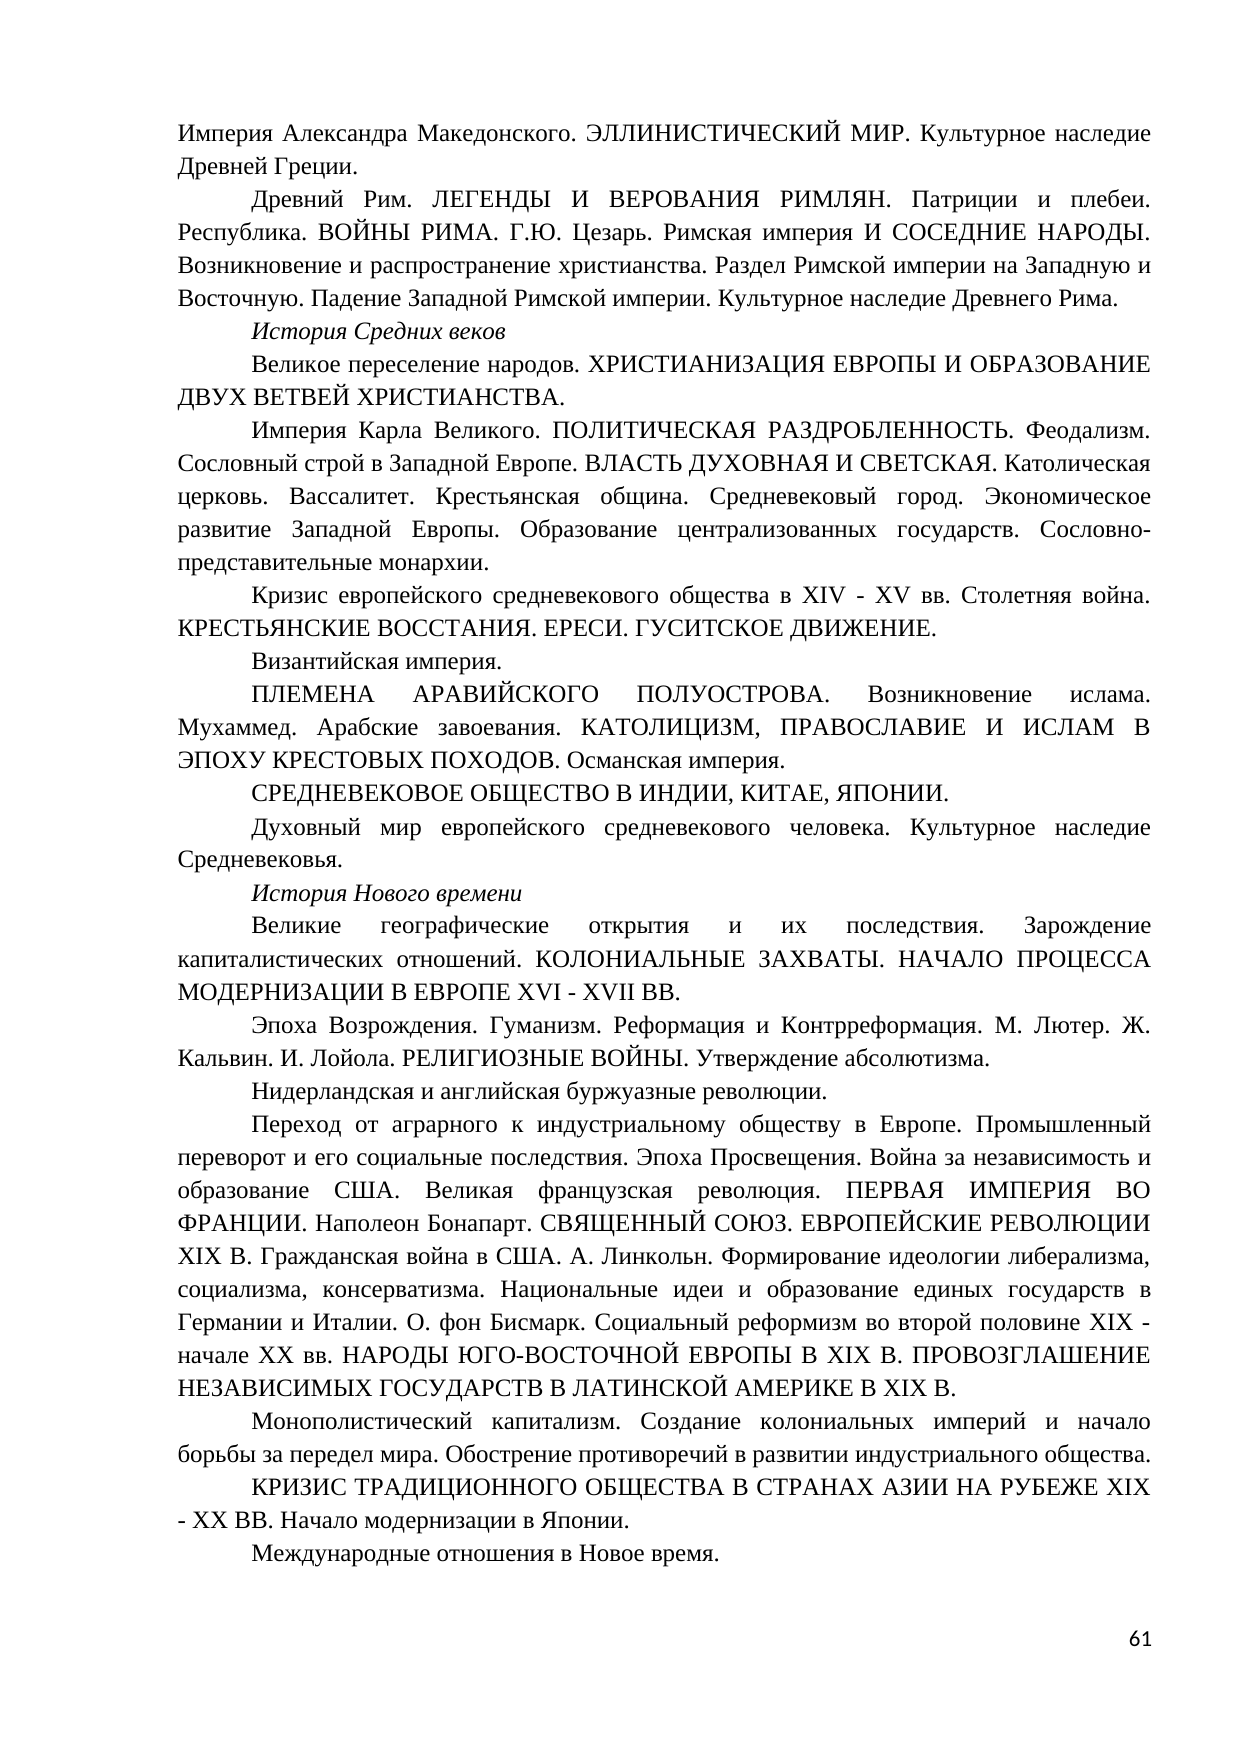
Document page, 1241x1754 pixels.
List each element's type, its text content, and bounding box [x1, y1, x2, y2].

text История Нового времени [177, 878, 1152, 906]
text Древний Рим. ЛЕГЕНДЫ И ВЕРОВАНИЯ РИМЛЯН. Патриции и плебеи. Республика. ВОЙНЫ РИМА. Г.Ю. Цезарь. Римская империя И СОСЕДНИЕ НАРОДЫ. Возникновение и распространение христианства. Раздел Римской империи на Западную и Восточную. Падение Западной Римской империи. Культурное наследие Древнего Рима. [177, 184, 1152, 312]
text Переход от аграрного к индустриальному обществу в Европе. Промышленный переворот и его социальные последствия. Эпоха Просвещения. Война за независимость и образование США. Великая французская революция. ПЕРВАЯ ИМПЕРИЯ ВО ФРАНЦИИ. Наполеон Бонапарт. СВЯЩЕННЫЙ СОЮЗ. ЕВРОПЕЙСКИЕ РЕВОЛЮЦИИ XIX В. Гражданская война в США. А. Линкольн. Формирование идеологии либерализма, социализма, консерватизма. Национальные идеи и образование единых государств в Германии и Италии. О. фон Бисмарк. Социальный реформизм во второй половине XIX - начале XX вв. НАРОДЫ ЮГО-ВОСТОЧНОЙ ЕВРОПЫ В XIX В. ПРОВОЗГЛАШЕНИЕ НЕЗАВИСИМЫХ ГОСУДАРСТВ В ЛАТИНСКОЙ АМЕРИКЕ В XIX В. [177, 1109, 1152, 1402]
text Великие географические открытия и их последствия. Зарождение капиталистических отношений. КОЛОНИАЛЬНЫЕ ЗАХВАТЫ. НАЧАЛО ПРОЦЕССА МОДЕРНИЗАЦИИ В ЕВРОПЕ XVI - XVII ВВ. [177, 911, 1152, 1005]
text ПЛЕМЕНА АРАВИЙСКОГО ПОЛУОСТРОВА. Возникновение ислама. Мухаммед. Арабские завоевания. КАТОЛИЦИЗМ, ПРАВОСЛАВИЕ И ИСЛАМ В ЭПОХУ КРЕСТОВЫХ ПОХОДОВ. Османская империя. [177, 679, 1152, 774]
text СРЕДНЕВЕКОВОЕ ОБЩЕСТВО В ИНДИИ, КИТАЕ, ЯПОНИИ. [177, 778, 1152, 807]
text Нидерландская и английская буржуазные революции. [177, 1076, 1152, 1104]
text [177, 118, 1152, 180]
text История Средних веков [177, 316, 1152, 345]
text Империя Карла Великого. ПОЛИТИЧЕСКАЯ РАЗДРОБЛЕННОСТЬ. Феодализм. Сословный строй в Западной Европе. ВЛАСТЬ ДУХОВНАЯ И СВЕТСКАЯ. Католическая церковь. Вассалитет. Крестьянская община. Средневековый город. Экономическое развитие Западной Европы. Образование централизованных государств. Сословно-представительные монархии. [177, 415, 1152, 576]
text Кризис европейского средневекового общества в XIV - XV вв. Столетняя война. КРЕСТЬЯНСКИЕ ВОССТАНИЯ. ЕРЕСИ. ГУСИТСКОЕ ДВИЖЕНИЕ. [177, 580, 1152, 642]
text КРИЗИС ТРАДИЦИОННОГО ОБЩЕСТВА В СТРАНАХ АЗИИ НА РУБЕЖЕ XIX - XX ВВ. Начало модернизации в Японии. [177, 1472, 1152, 1534]
text Византийская империя. [177, 646, 1152, 675]
text Эпоха Возрождения. Гуманизм. Реформация и Контрреформация. М. Лютер. Ж. Кальвин. И. Лойола. РЕЛИГИОЗНЫЕ ВОЙНЫ. Утверждение абсолютизма. [177, 1010, 1152, 1071]
text Духовный мир европейского средневекового человека. Культурное наследие Средневековья. [177, 812, 1152, 873]
text Великое переселение народов. ХРИСТИАНИЗАЦИЯ ЕВРОПЫ И ОБРАЗОВАНИЕ ДВУХ ВЕТВЕЙ ХРИСТИАНСТВА. [177, 349, 1152, 411]
text Международные отношения в Новое время. [177, 1538, 1152, 1567]
text Монополистический капитализм. Создание колониальных империй и начало борьбы за передел мира. Обострение противоречий в развитии индустриального общества. [177, 1406, 1152, 1468]
